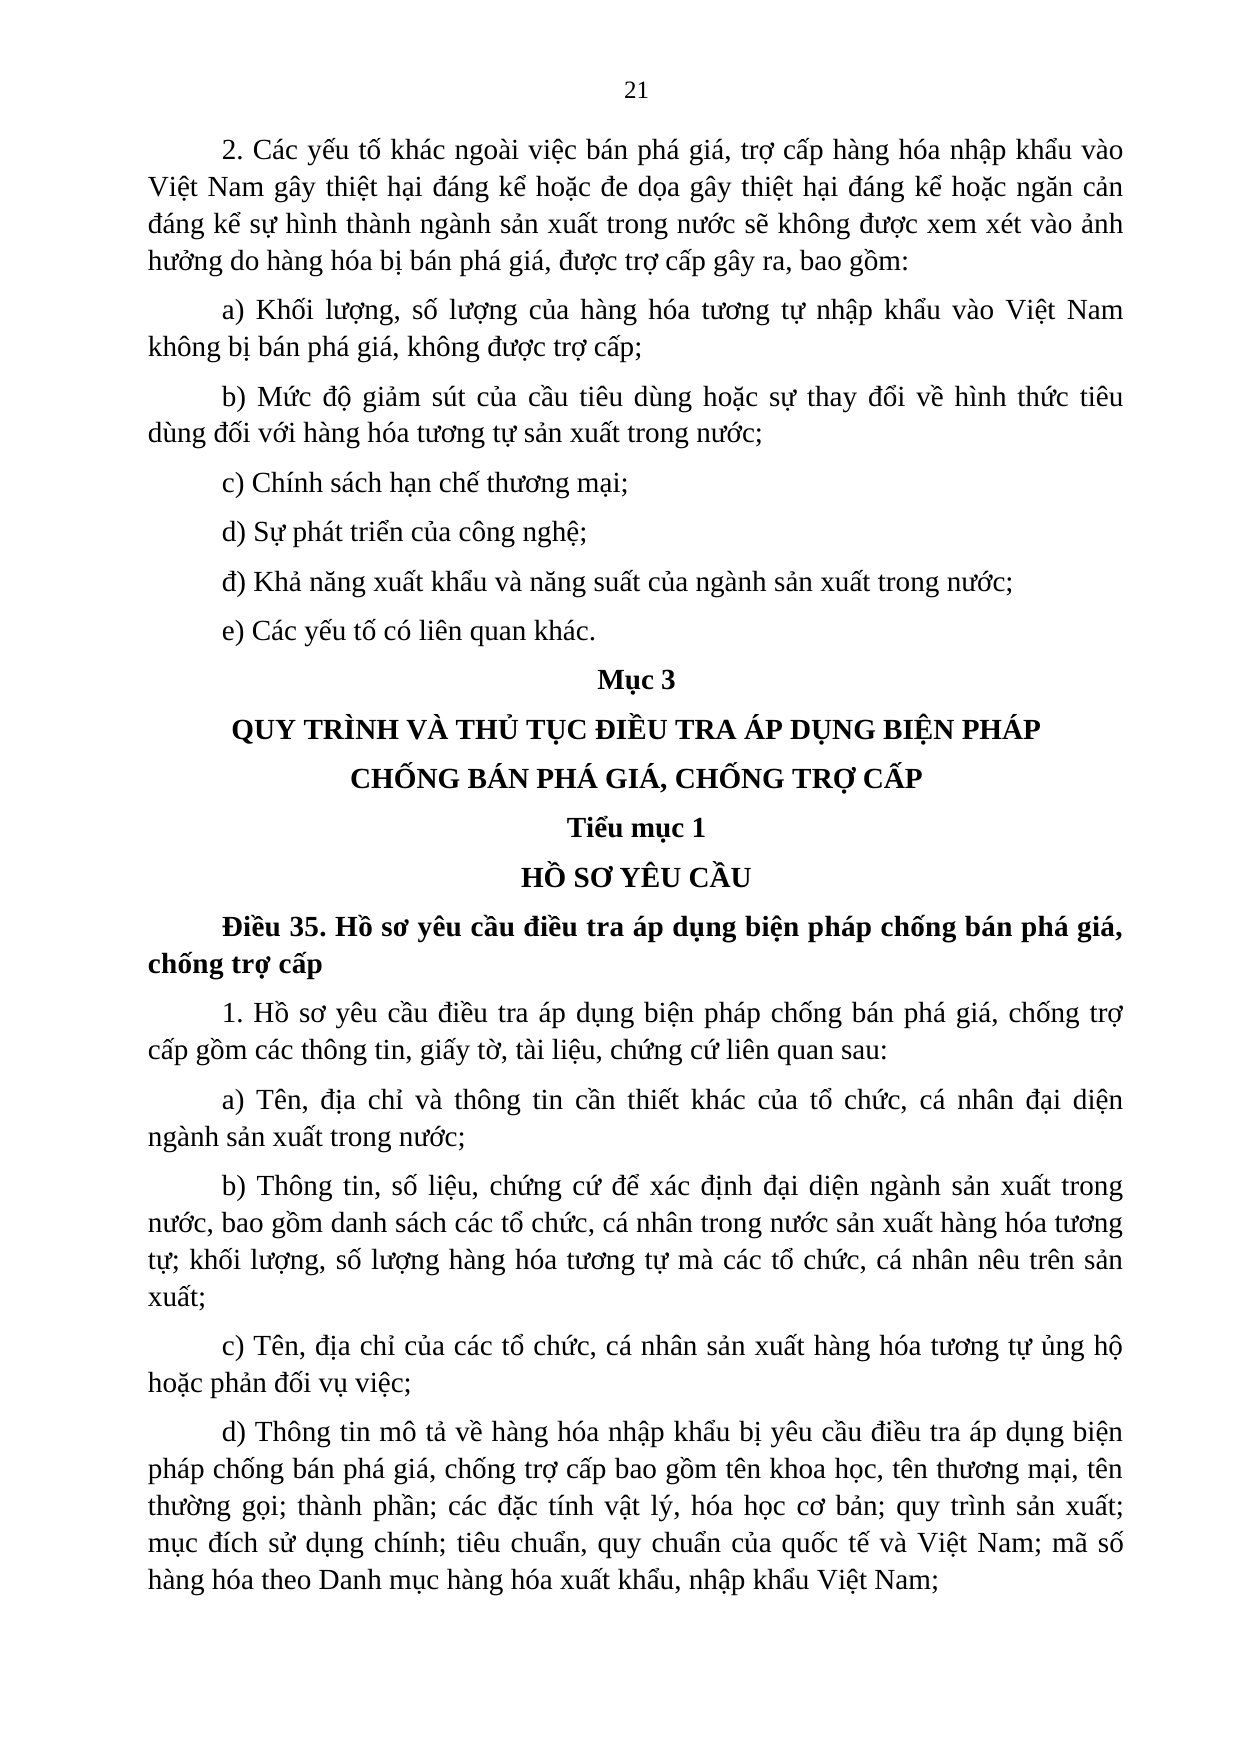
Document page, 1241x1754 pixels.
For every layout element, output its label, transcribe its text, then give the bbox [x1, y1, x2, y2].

subtitle QUY TRÌNH VÀ THỦ TỤC ĐIỀU TRA ÁP DỤNG BIỆN PHÁP [148, 712, 1125, 745]
text c) Tên, địa chỉ của các tổ chức, cá nhân sản xuất hàng hóa tương tự ủng hộ hoặc phản đối vụ việc; [148, 1328, 1125, 1398]
text b) Thông tin, số liệu, chứng cứ để xác định đại diện ngành sản xuất trong nước, bao gồm danh sách các tổ chức, cá nhân trong nước sản xuất hàng hóa tương tự; khối lượng, số lượng hàng hóa tương tự mà các tổ chức, cá nhân nêu trên sản xuất; [148, 1168, 1125, 1312]
subtitle CHỐNG BÁN PHÁ GIÁ, CHỐNG TRỢ CẤP [148, 761, 1125, 795]
subtitle Điều 35. Hồ sơ yêu cầu điều tra áp dụng biện pháp chống bán phá giá, chống trợ cấp [148, 909, 1125, 980]
text b) Mức độ giảm sút của cầu tiêu dùng hoặc sự thay đổi về hình thức tiêu dùng đối với hàng hóa tương tự sản xuất trong nước; [148, 379, 1125, 449]
text d) Sự phát triển của công nghệ; [148, 514, 1125, 548]
text a) Khối lượng, số lượng của hàng hóa tương tự nhập khẩu vào Việt Nam không bị bán phá giá, không được trợ cấp; [148, 292, 1125, 363]
text a) Tên, địa chỉ và thông tin cần thiết khác của tổ chức, cá nhân đại diện ngành sản xuất trong nước; [148, 1082, 1125, 1152]
text đ) Khả năng xuất khẩu và năng suất của ngành sản xuất trong nước; [148, 564, 1125, 597]
text HỒ SƠ YÊU CẦU [148, 860, 1125, 893]
text d) Thông tin mô tả về hàng hóa nhập khẩu bị yêu cầu điều tra áp dụng biện pháp chống bán phá giá, chống trợ cấp bao gồm tên khoa học, tên thương mại, tên thường gọi; thành phần; các đặc tính vật lý, hóa học cơ bản; quy trình sản xuất; mục đích sử dụng chính; tiêu chuẩn, quy chuẩn của quốc tế và Việt Nam; mã số hàng hóa theo Danh mục hàng hóa xuất khẩu, nhập khẩu Việt Nam; [148, 1414, 1125, 1595]
text Tiểu mục 1 [148, 811, 1125, 844]
text 1. Hồ sơ yêu cầu điều tra áp dụng biện pháp chống bán phá giá, chống trợ cấp gồm các thông tin, giấy tờ, tài liệu, chứng cứ liên quan sau: [148, 996, 1125, 1066]
text e) Các yếu tố có liên quan khác. [148, 613, 1125, 647]
subtitle Mục 3 [148, 662, 1125, 696]
text 2. Các yếu tố khác ngoài việc bán phá giá, trợ cấp hàng hóa nhập khẩu vào Việt Nam gây thiệt hại đáng kể hoặc đe dọa gây thiệt hại đáng kể hoặc ngăn cản đáng kể sự hình thành ngành sản xuất trong nước sẽ không được xem xét vào ảnh hưởng do hàng hóa bị bán phá giá, được trợ cấp gây ra, bao gồm: [148, 132, 1125, 277]
text c) Chính sách hạn chế thương mại; [148, 465, 1125, 498]
